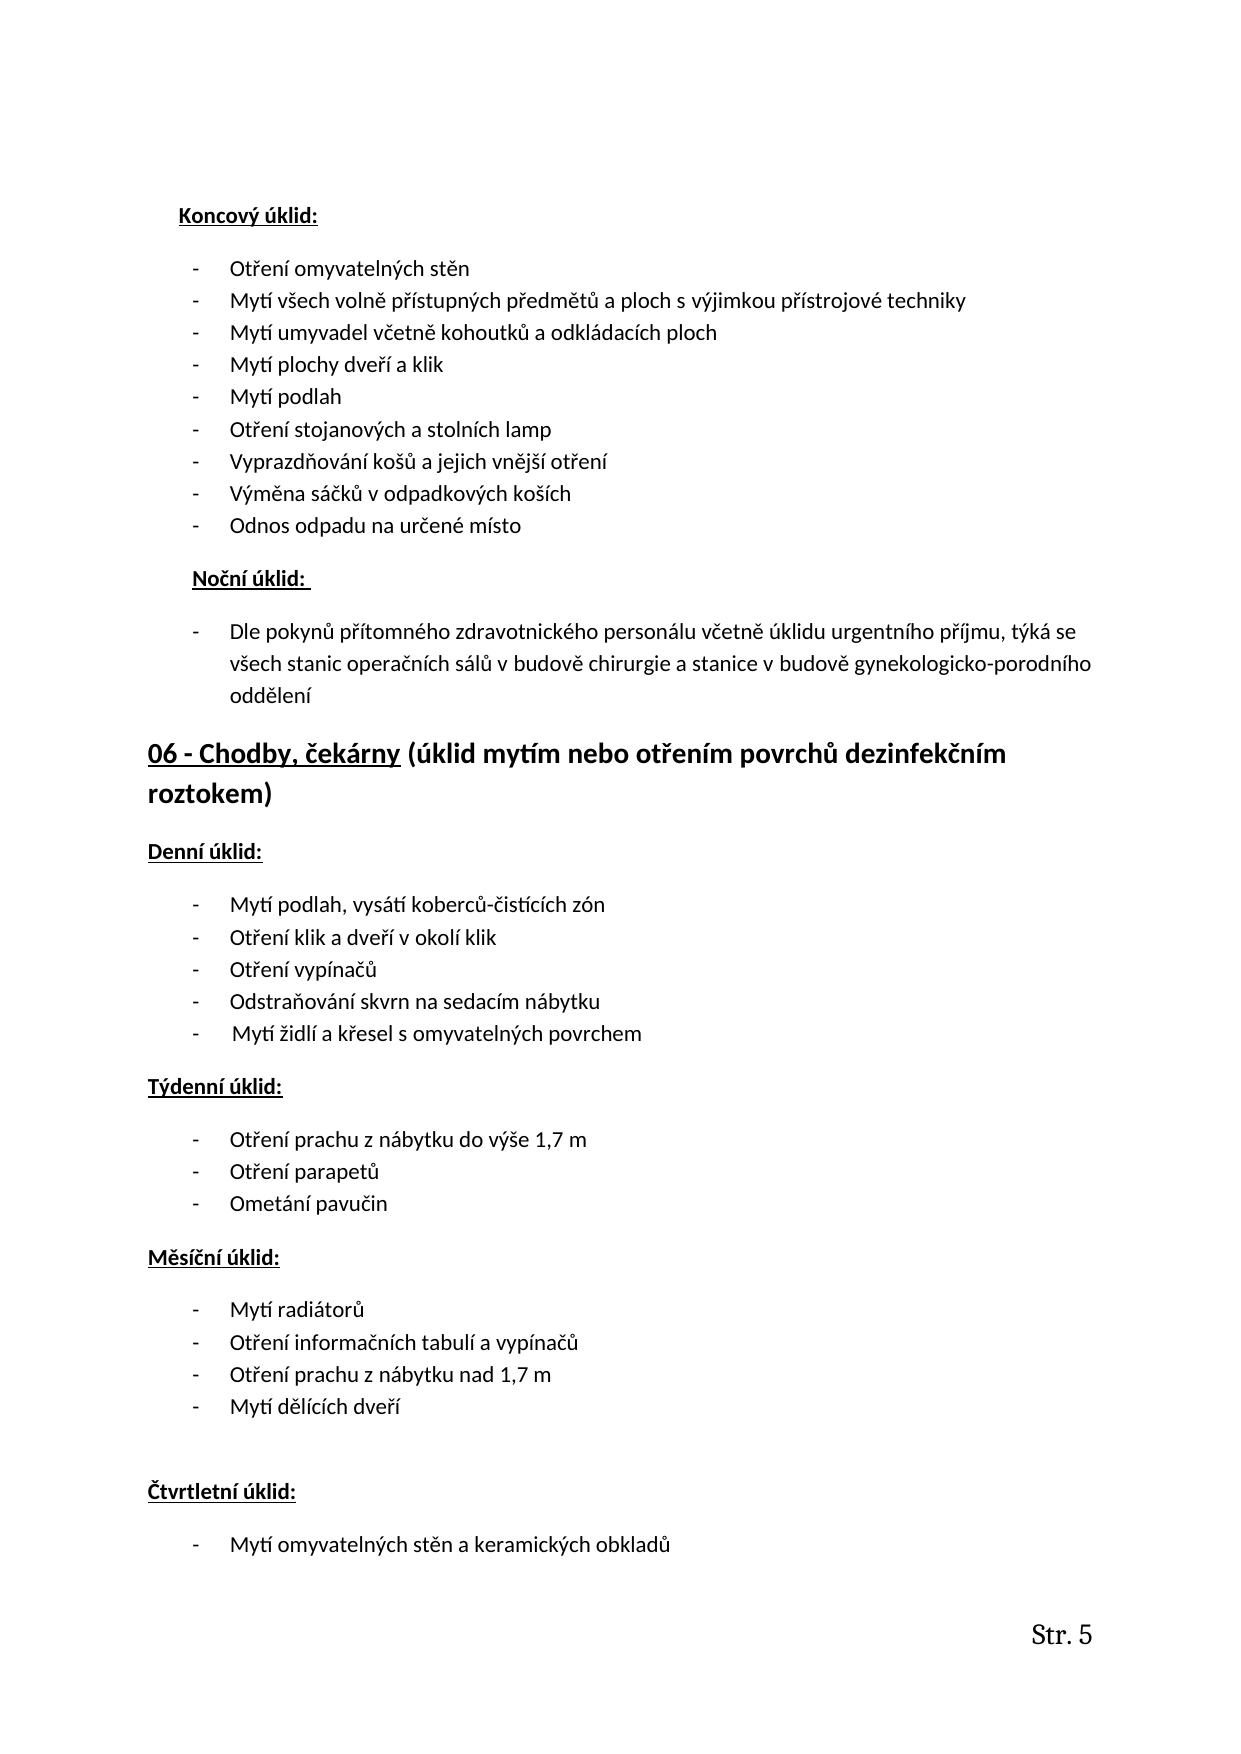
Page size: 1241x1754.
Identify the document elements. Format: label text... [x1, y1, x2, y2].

text Koncový úklid: [148, 201, 1092, 229]
list Ometání pavučin [192, 1189, 1092, 1218]
list Otření stojanových a stolních lamp [192, 415, 1092, 443]
list Mytí podlah, vysátí koberců-čistících zón [192, 890, 1092, 918]
text Denní úklid: [148, 837, 1092, 865]
list Otření omyvatelných stěn [192, 254, 1092, 282]
text Noční úklid: [148, 564, 1092, 592]
list Odstraňování skvrn na sedacím nábytku [192, 987, 1092, 1015]
list Mytí podlah [192, 382, 1092, 411]
list Otření prachu z nábytku do výše 1,7 m [192, 1125, 1092, 1153]
list Mytí všech volně přístupných předmětů a ploch s výjimkou přístrojové techniky [192, 286, 1092, 314]
text Týdenní úklid: [148, 1072, 1092, 1100]
list Mytí židlí a křesel s omyvatelných povrchem [192, 1019, 1092, 1047]
list Mytí omyvatelných stěn a keramických obkladů [192, 1530, 1092, 1558]
text 06 - Chodby, čekárny (úklid mytím nebo otřením povrchů dezinfekčním roztokem) [148, 735, 1092, 811]
list Dle pokynů přítomného zdravotnického personálu včetně úklidu urgentního příjmu, týká se všech stanic operačních sálů v budově chirurgie a stanice v budově gynekologicko-porodního oddělení [192, 617, 1092, 710]
list Odnos odpadu na určené místo [192, 511, 1092, 539]
list Otření informačních tabulí a vypínačů [192, 1328, 1092, 1356]
list Otření parapetů [192, 1157, 1092, 1185]
list Mytí umyvadel včetně kohoutků a odkládacích ploch [192, 318, 1092, 346]
list Mytí radiátorů [192, 1296, 1092, 1324]
list Otření vypínačů [192, 955, 1092, 983]
list Otření prachu z nábytku nad 1,7 m [192, 1360, 1092, 1388]
list Otření klik a dveří v okolí klik [192, 923, 1092, 951]
list Vyprazdňování košů a jejich vnější otření [192, 447, 1092, 475]
list Výměna sáčků v odpadkových koších [192, 479, 1092, 507]
text Čtvrtletní úklid: [148, 1477, 1092, 1505]
list Mytí plochy dveří a klik [192, 350, 1092, 378]
text Měsíční úklid: [148, 1243, 1092, 1271]
list Mytí dělících dveří [192, 1392, 1092, 1420]
